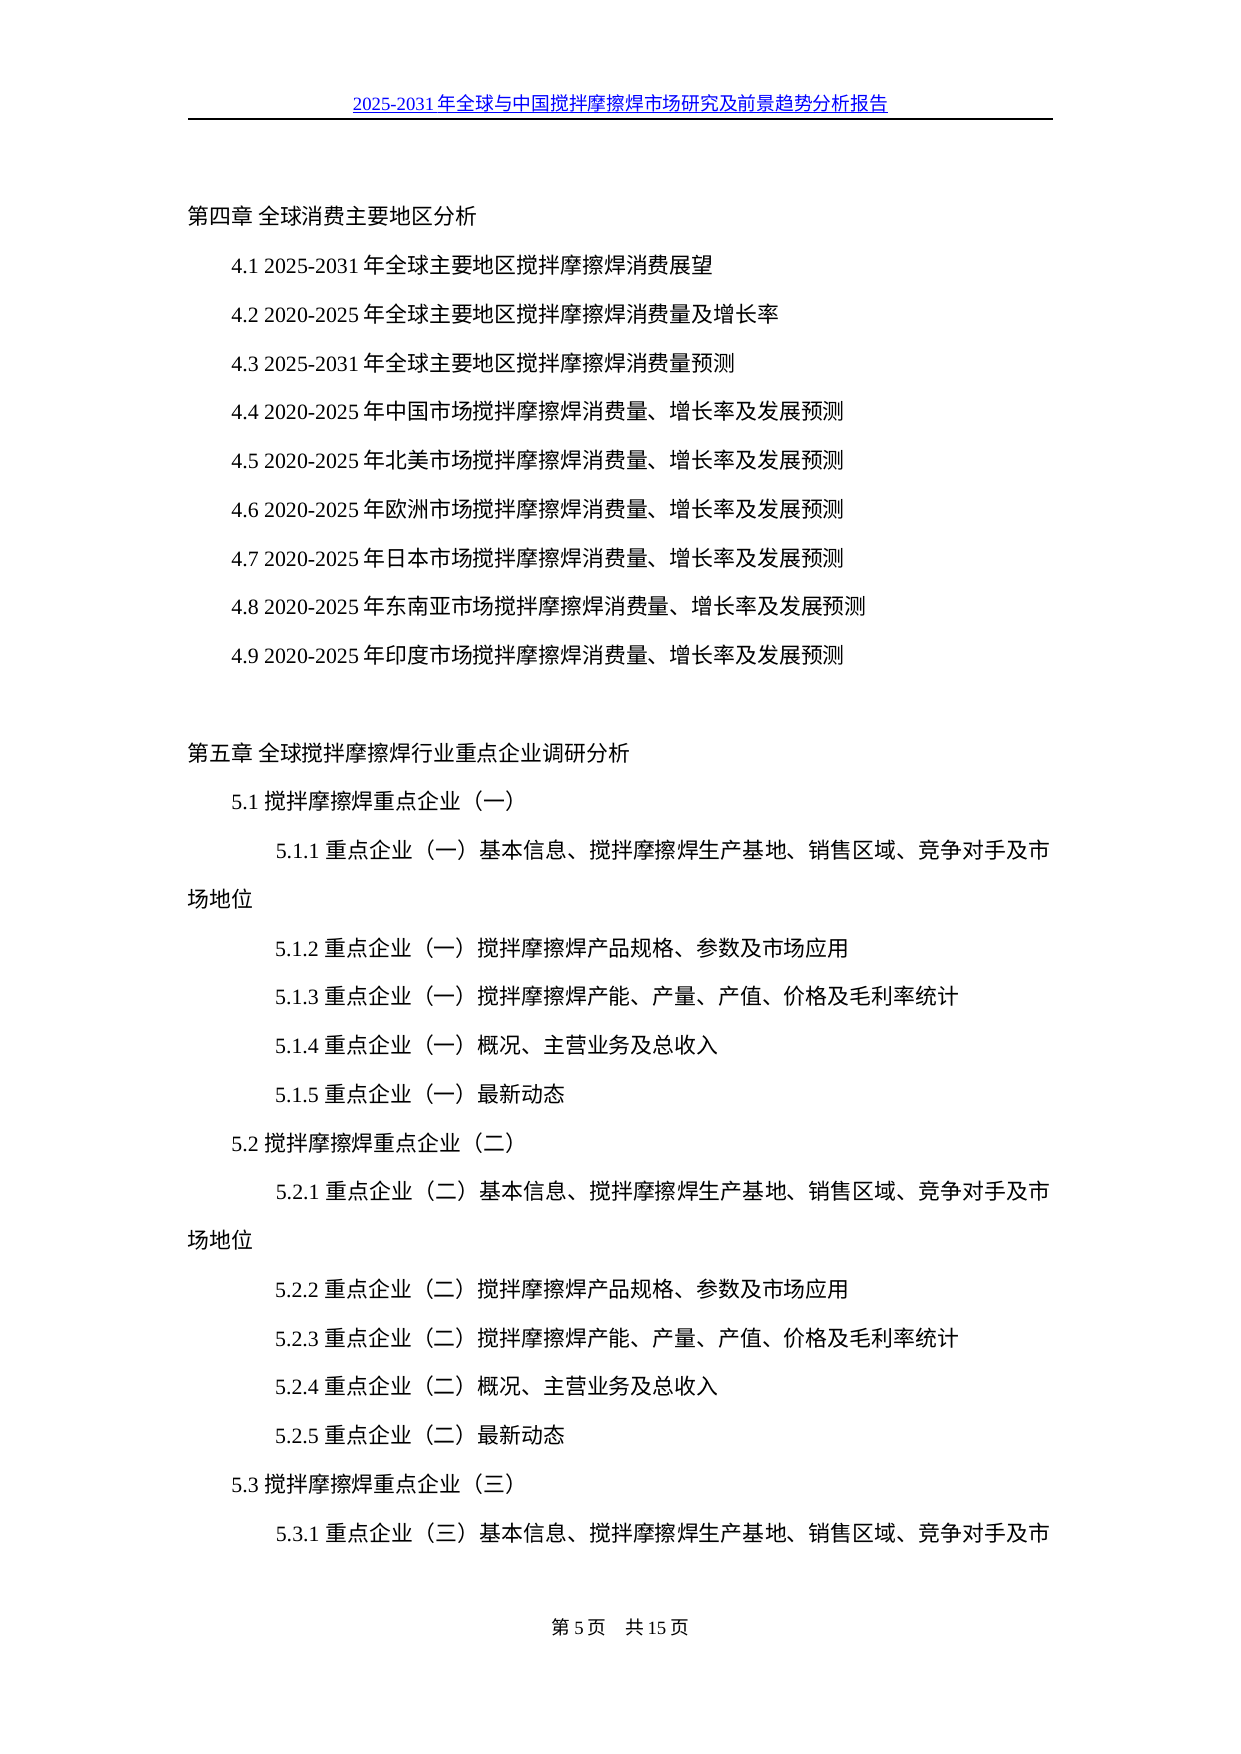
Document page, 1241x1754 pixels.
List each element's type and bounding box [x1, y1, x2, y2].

text [187, 150, 1053, 1548]
